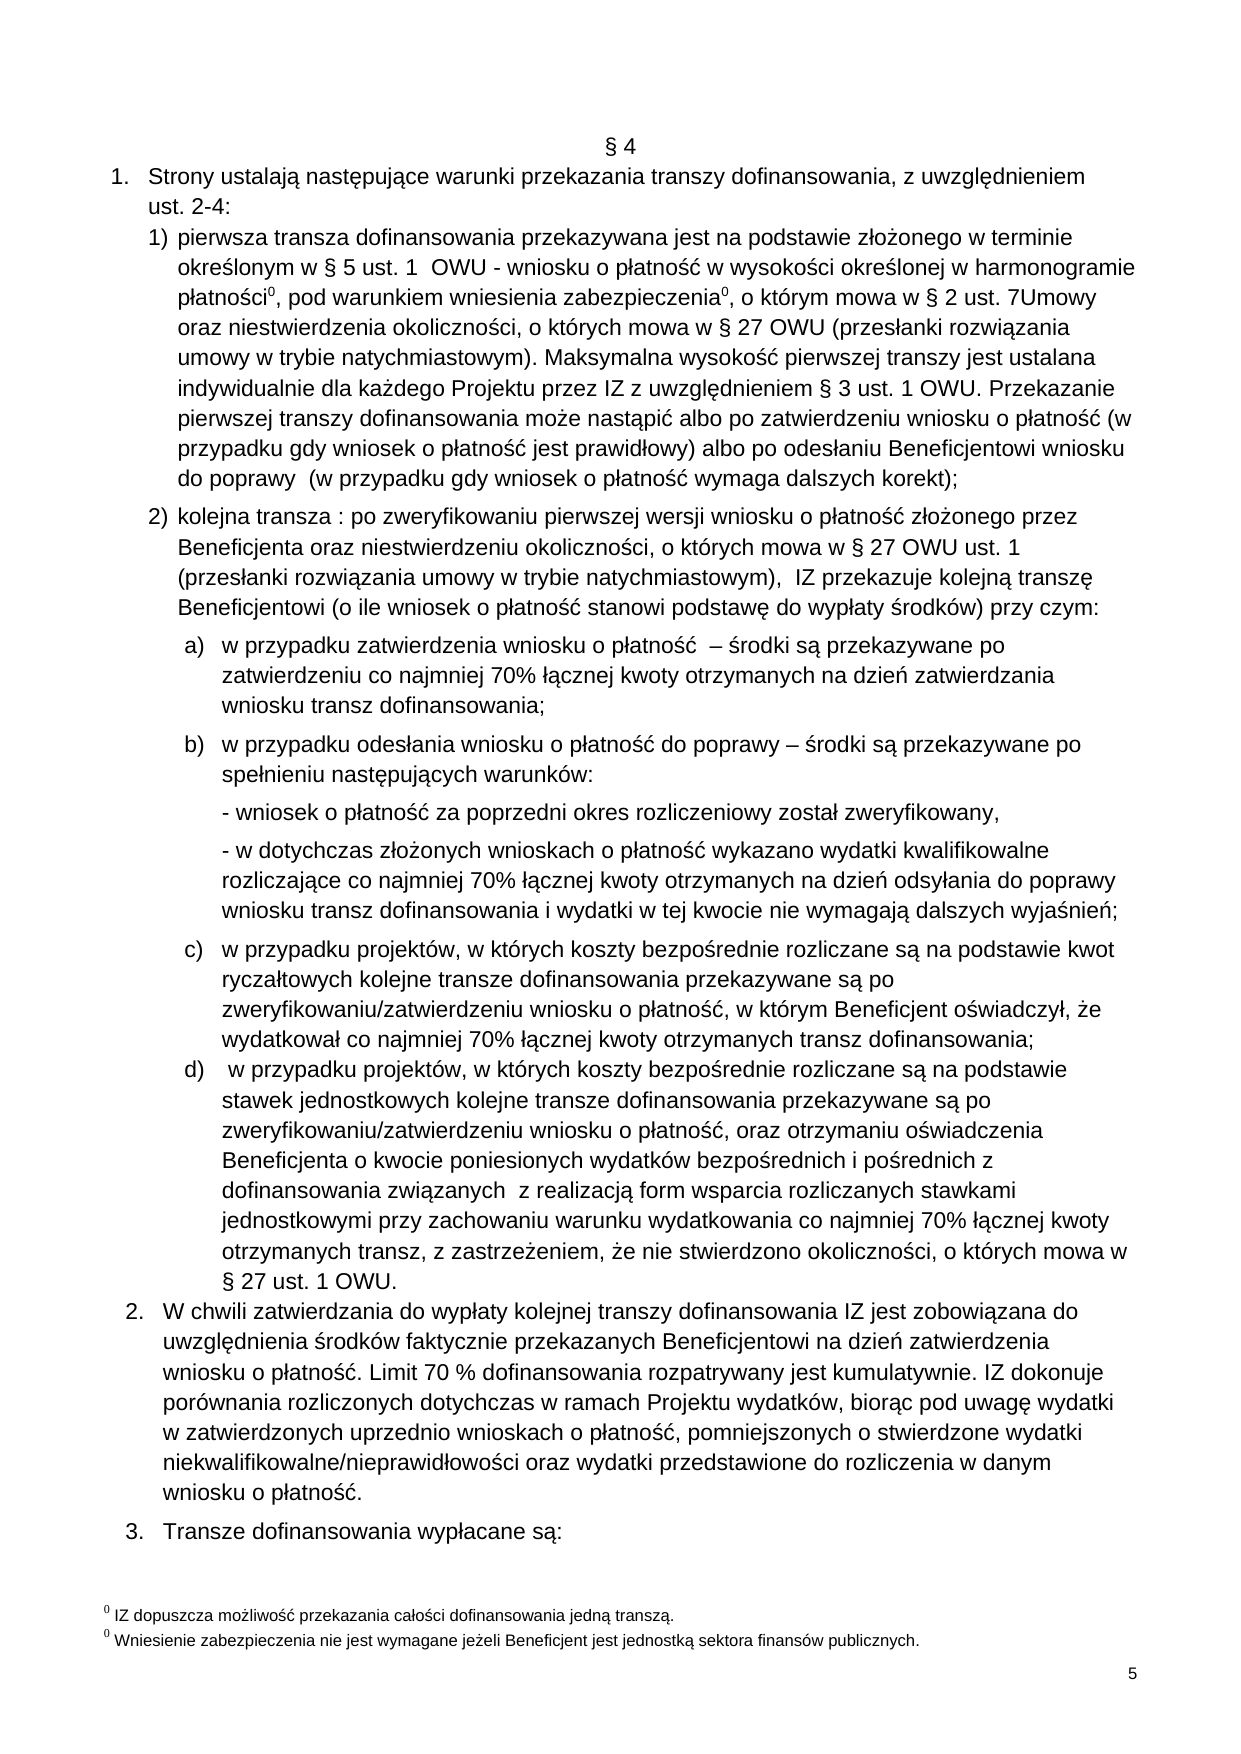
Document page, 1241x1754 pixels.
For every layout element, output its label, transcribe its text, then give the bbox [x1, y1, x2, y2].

list pierwsza transza dofinansowania przekazywana jest na podstawie złożonego w terminie określonym w § 5 ust. 1 OWU - wniosku o płatność w wysokości określonej w harmonogramie płatności, pod warunkiem wniesienia zabezpieczenia, o którym mowa w § 2 ust. 7Umowy oraz niestwierdzenia okoliczności, o których mowa w § 27 OWU (przesłanki rozwiązania umowy w trybie natychmiastowym). Maksymalna wysokość pierwszej transzy jest ustalana indywidualnie dla każdego Projektu przez IZ z uwzględnieniem § 3 ust. 1 OWU. Przekazanie pierwszej transzy dofinansowania może nastąpić albo po zatwierdzeniu wniosku o płatność (w przypadku gdy wniosek o płatność jest prawidłowy) albo po odesłaniu Beneficjentowi wniosku do poprawy (w przypadku gdy wniosek o płatność wymaga dalszych korekt); [148, 223, 1137, 491]
list Transze dofinansowania wypłacane są: [125, 1518, 1137, 1544]
list w przypadku odesłania wniosku o płatność do poprawy – środki są przekazywane po spełnieniu następujących warunków: [184, 731, 1137, 787]
list w przypadku projektów, w których koszty bezpośrednie rozliczane są na podstawie stawek jednostkowych kolejne transze dofinansowania przekazywane są po zweryfikowaniu/zatwierdzeniu wniosku o płatność, oraz otrzymaniu oświadczenia Beneficjenta o kwocie poniesionych wydatków bezpośrednich i pośrednich z dofinansowania związanych z realizacją form wsparcia rozliczanych stawkami jednostkowymi przy zachowaniu warunku wydatkowania co najmniej 70% łącznej kwoty otrzymanych transz, z zastrzeżeniem, że nie stwierdzono okoliczności, o których mowa w § 27 ust. 1 OWU. [184, 1056, 1137, 1294]
list w przypadku projektów, w których koszty bezpośrednie rozliczane są na podstawie kwot ryczałtowych kolejne transze dofinansowania przekazywane są po zweryfikowaniu/zatwierdzeniu wniosku o płatność, w którym Beneficjent oświadczył, że wydatkował co najmniej 70% łącznej kwoty otrzymanych transz dofinansowania; [184, 936, 1137, 1052]
list Strony ustalają następujące warunki przekazania transzy dofinansowania, z uwzględnieniem ust. 2-4: [110, 163, 1137, 219]
list w przypadku zatwierdzenia wniosku o płatność – środki są przekazywane po zatwierdzeniu co najmniej 70% łącznej kwoty otrzymanych na dzień zatwierdzania wniosku transz dofinansowania; [184, 632, 1137, 719]
text - wniosek o płatność za poprzedni okres rozliczeniowy został zweryfikowany, [222, 799, 1137, 825]
text - w dotychczas złożonych wnioskach o płatność wykazano wydatki kwalifikowalne rozliczające co najmniej 70% łącznej kwoty otrzymanych na dzień odsyłania do poprawy wniosku transz dofinansowania i wydatki w tej kwocie nie wymagają dalszych wyjaśnień; [222, 837, 1137, 924]
list kolejna transza : po zweryfikowaniu pierwszej wersji wniosku o płatność złożonego przez Beneficjenta oraz niestwierdzeniu okoliczności, o których mowa w § 27 OWU ust. 1 (przesłanki rozwiązania umowy w trybie natychmiastowym), IZ przekazuje kolejną transzę Beneficjentowi (o ile wniosek o płatność stanowi podstawę do wypłaty środków) przy czym: [148, 503, 1137, 620]
list W chwili zatwierdzania do wypłaty kolejnej transzy dofinansowania IZ jest zobowiązana do uwzględnienia środków faktycznie przekazanych Beneficjentowi na dzień zatwierdzenia wniosku o płatność. Limit 70 % dofinansowania rozpatrywany jest kumulatywnie. IZ dokonuje porównania rozliczonych dotychczas w ramach Projektu wydatków, biorąc pod uwagę wydatki w zatwierdzonych uprzednio wnioskach o płatność, pomniejszonych o stwierdzone wydatki niekwalifikowalne/nieprawidłowości oraz wydatki przedstawione do rozliczenia w danym wniosku o płatność. [125, 1298, 1137, 1506]
text § 4 [103, 133, 1137, 159]
